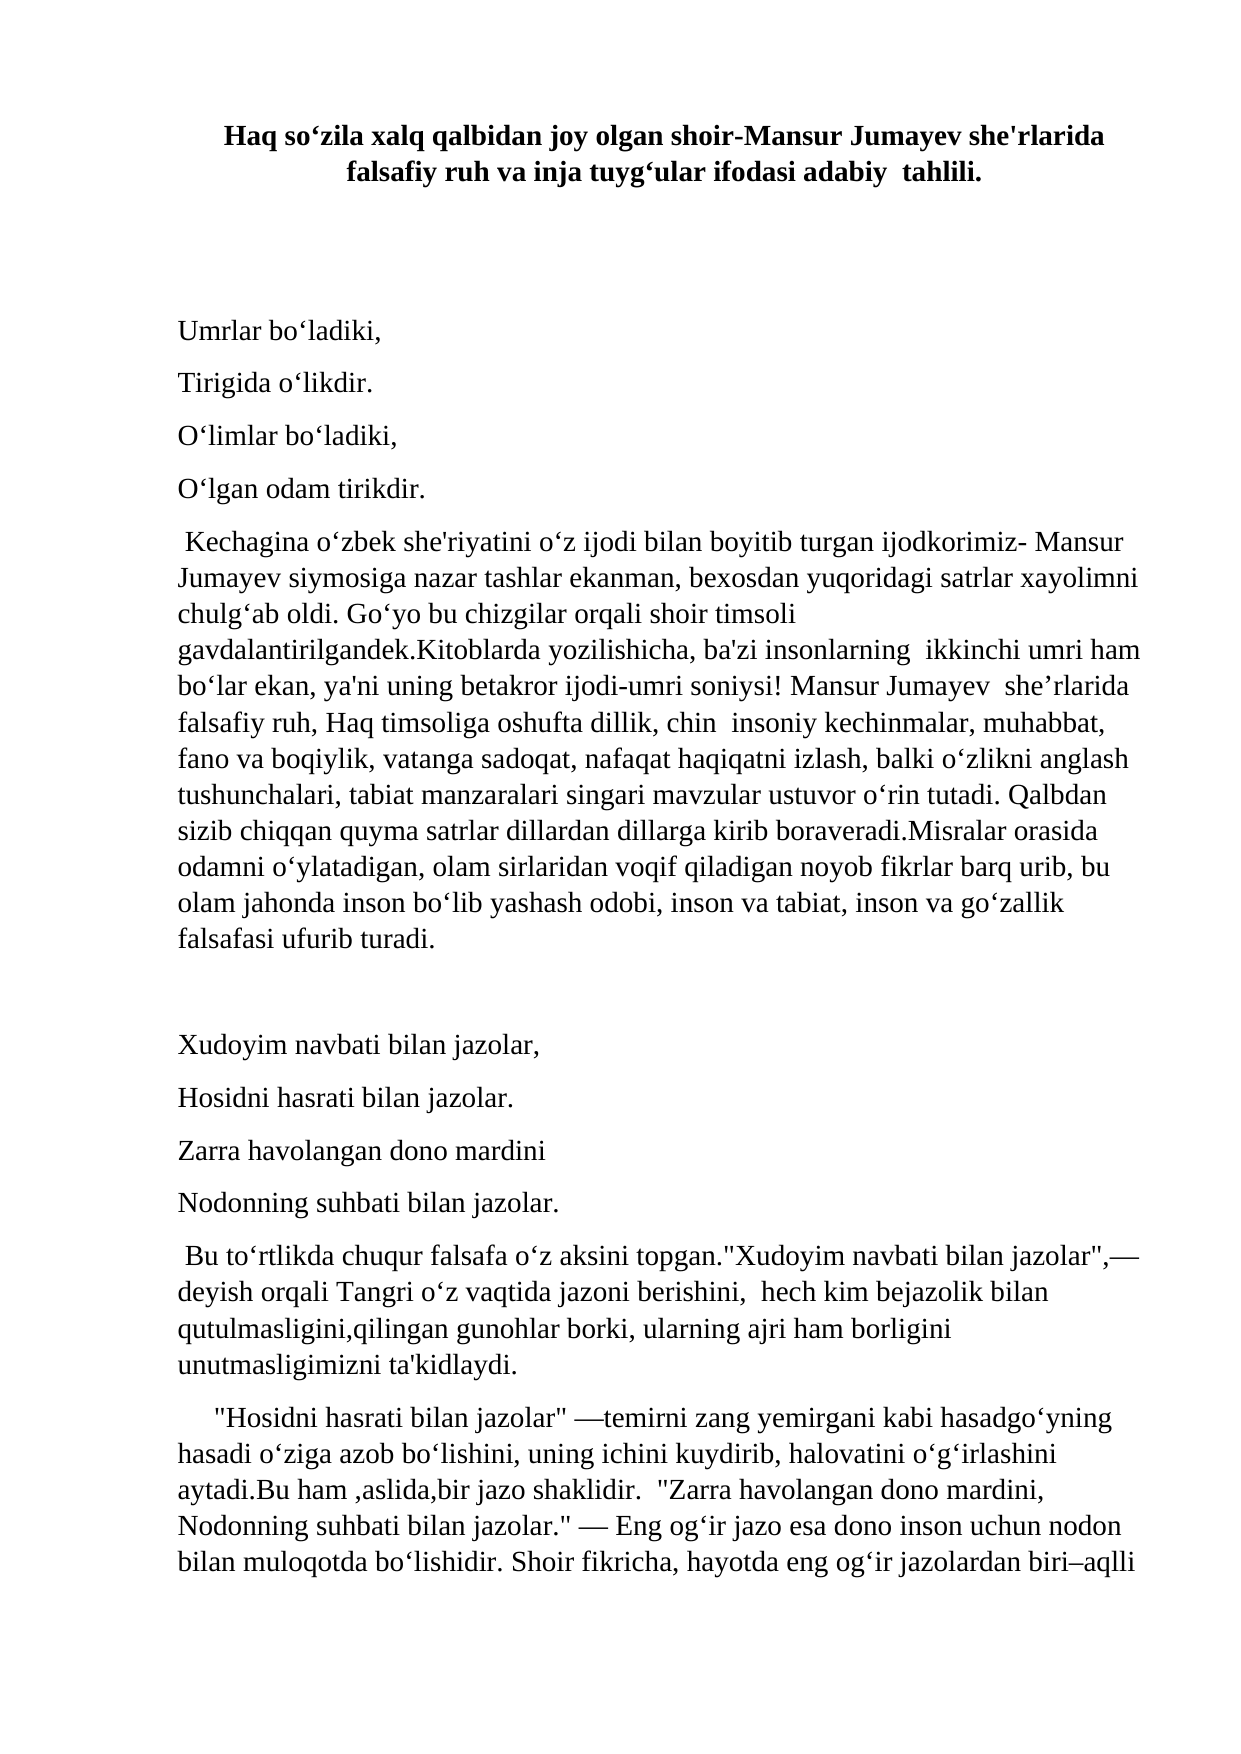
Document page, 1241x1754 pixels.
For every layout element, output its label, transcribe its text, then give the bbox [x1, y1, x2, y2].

text Oʻlimlar boʻladiki, [177, 418, 1152, 452]
text Umrlar boʻladiki, [177, 313, 1152, 346]
text Tirigida oʻlikdir. [177, 366, 1152, 399]
text Haq soʻzila xalq qalbidan joy olgan shoir-Mansur Jumayev she'rlarida falsafiy ruh va inja tuygʻular ifodasi adabiy tahlili. [177, 118, 1152, 188]
text Kechagina oʻzbek she'riyatini oʻz ijodi bilan boyitib turgan ijodkorimiz- Mansur Jumayev siymosiga nazar tashlar ekanman, bexosdan yuqoridagi satrlar xayolimni chulgʻab oldi. Goʻyo bu chizgilar orqali shoir timsoli gavdalantirilgandek.Kitoblarda yozilishicha, ba'zi insonlarning ikkinchi umri ham boʻlar ekan, ya'ni uning betakror ijodi-umri soniysi! Mansur Jumayev sheʼrlarida falsafiy ruh, Haq timsoliga oshufta dillik, chin insoniy kechinmalar, muhabbat, fano va boqiylik, vatanga sadoqat, nafaqat haqiqatni izlash, balki oʻzlikni anglash tushunchalari, tabiat manzaralari singari mavzular ustuvor o‘rin tutadi. Qalbdan sizib chiqqan quyma satrlar dillardan dillarga kirib boraveradi.Misralar orasida odamni oʻylatadigan, olam sirlaridan voqif qiladigan noyob fikrlar barq urib, bu olam jahonda inson boʻlib yashash odobi, inson va tabiat, inson va goʻzallik falsafasi ufurib turadi. [177, 524, 1152, 955]
text Bu to‘rtlikda chuqur falsafa oʻz aksini topgan."Xudoyim navbati bilan jazolar",— deyish orqali Tangri o‘z vaqtida jazoni berishini, hech kim bejazolik bilan qutulmasligini,qilingan gunohlar borki, ularning ajri ham borligini unutmasligimizni ta'kidlaydi. [177, 1238, 1152, 1380]
text Xudoyim navbati bilan jazolar, [177, 1027, 1152, 1061]
text Oʻlgan odam tirikdir. [177, 471, 1152, 505]
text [177, 1400, 1152, 1578]
text Hosidni hasrati bilan jazolar. [177, 1080, 1152, 1113]
text Nodonning suhbati bilan jazolar. [177, 1186, 1152, 1219]
text Zarra havolangan dono mardini [177, 1133, 1152, 1166]
